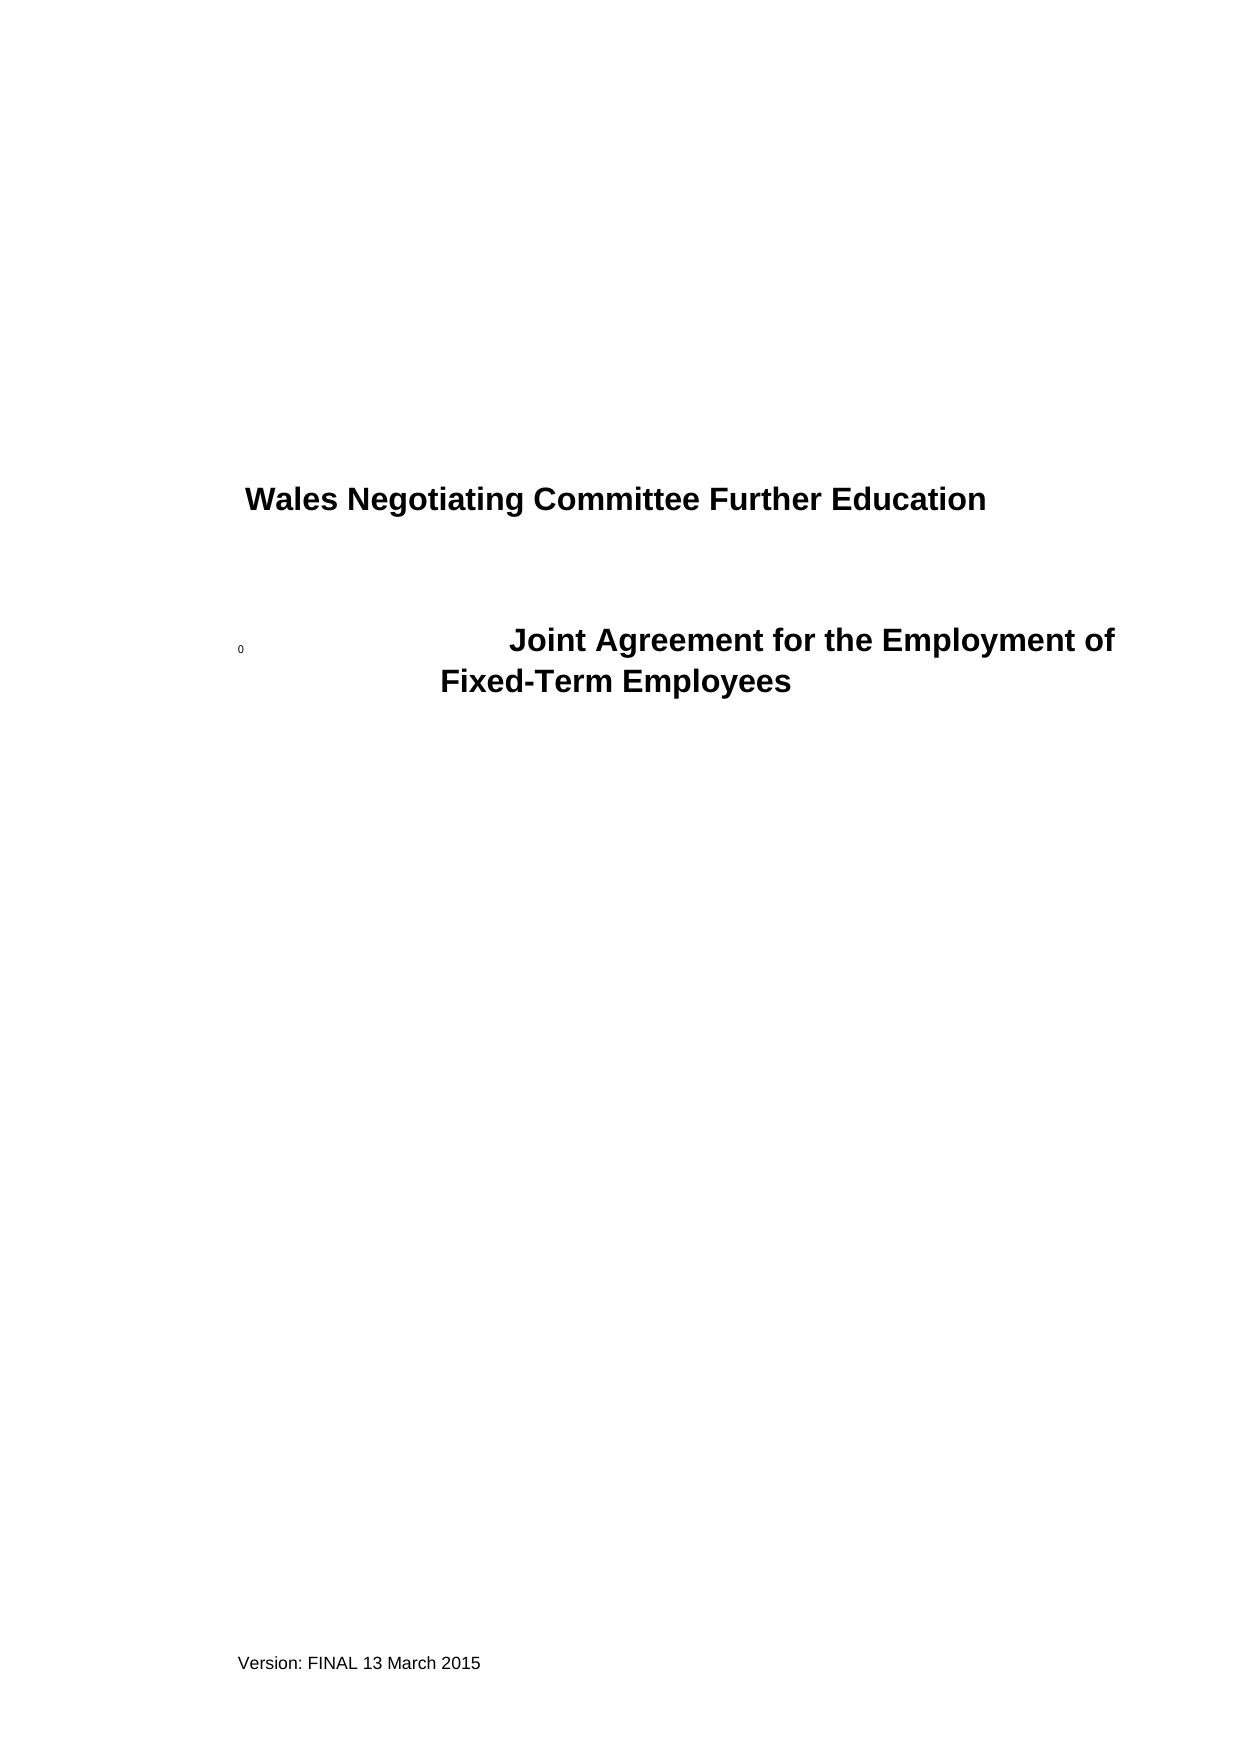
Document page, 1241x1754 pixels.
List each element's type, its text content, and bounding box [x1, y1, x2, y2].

text Fixed-Term Employees [238, 662, 994, 700]
text 0 Joint Agreement for the Employment of [238, 618, 994, 659]
text Version: FINAL 13 March 2015 [238, 1651, 994, 1674]
text Wales Negotiating Committee Further Education [238, 480, 994, 518]
